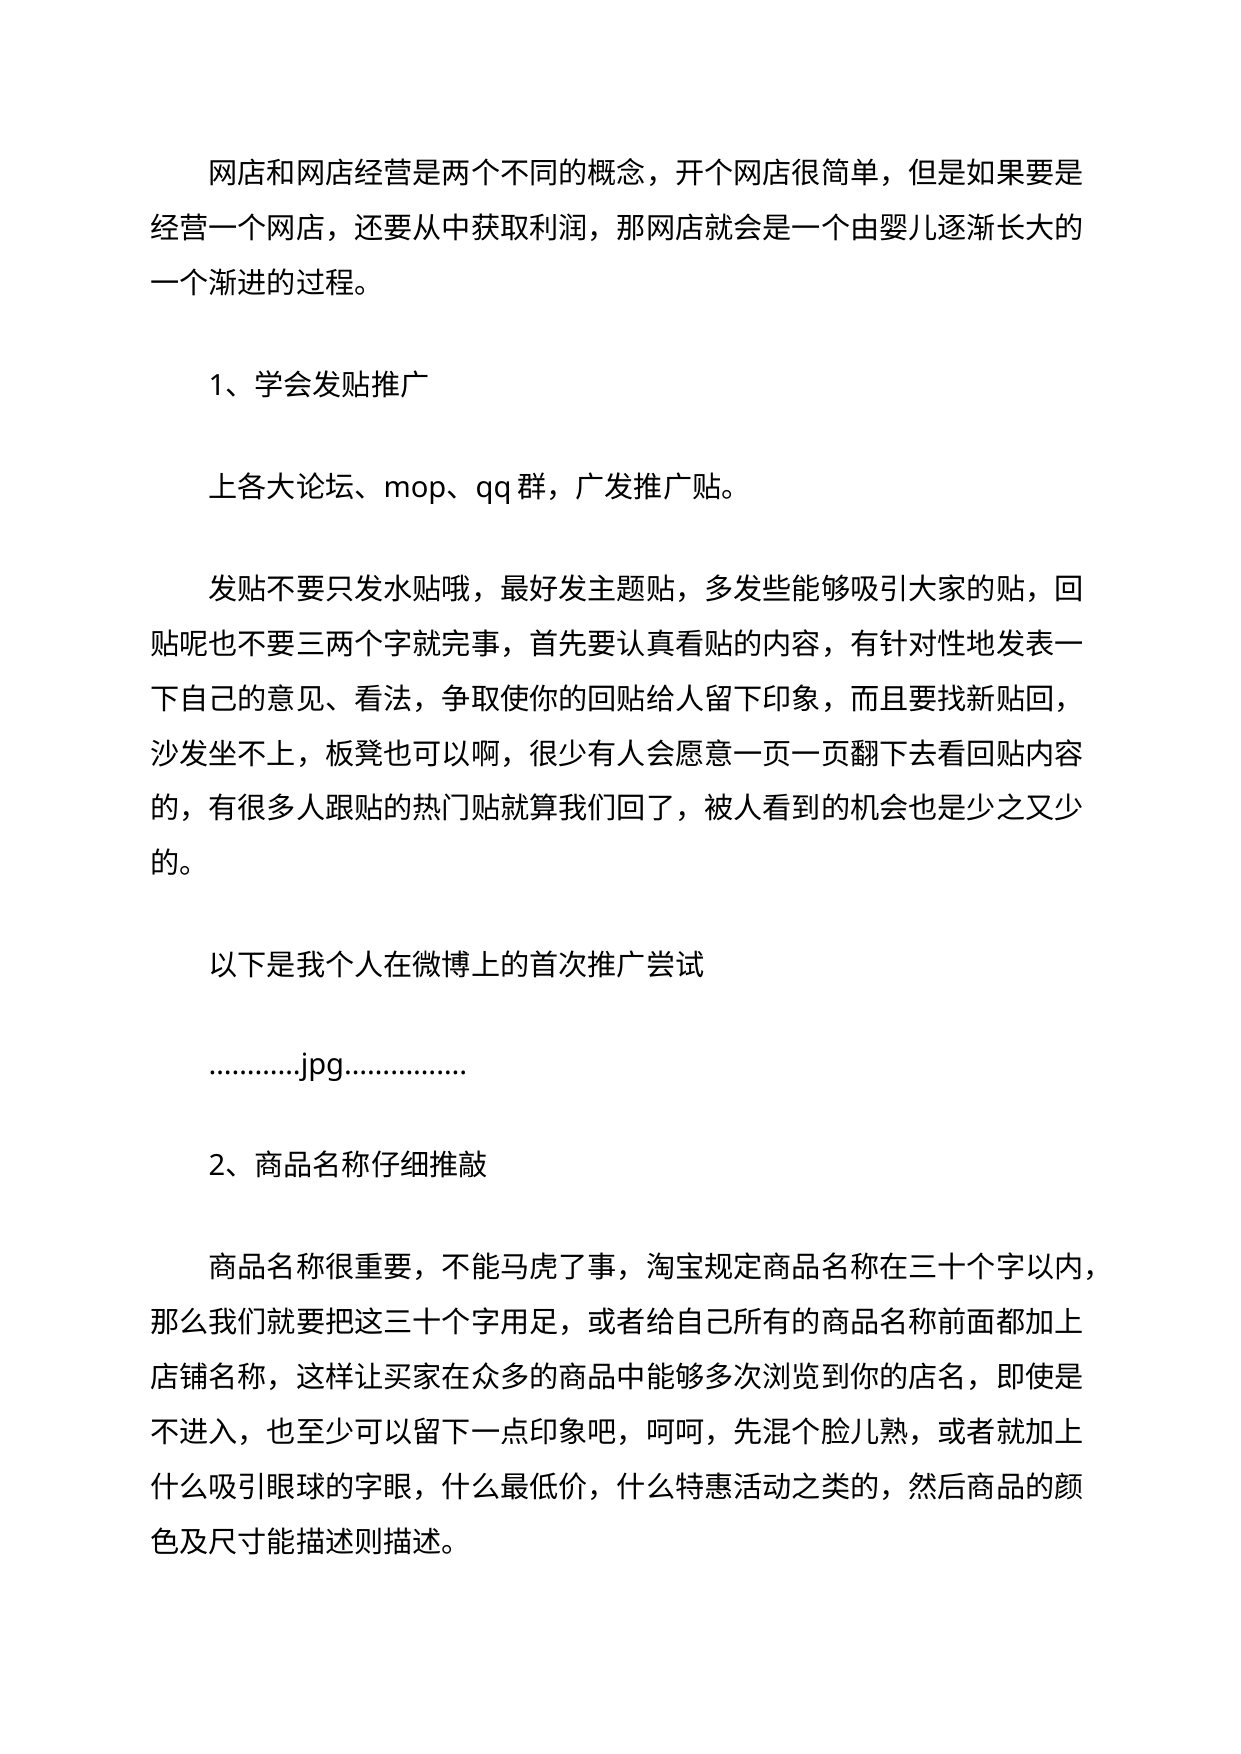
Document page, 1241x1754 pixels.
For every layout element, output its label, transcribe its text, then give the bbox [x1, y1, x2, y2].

text 网店和网店经营是两个不同的概念，开个网店很简单，但是如果要是经营一个网店，还要从中获取利润，那网店就会是一个由婴儿逐渐长大的一个渐进的过程。 [150, 150, 1090, 302]
text 发贴不要只发水贴哦，最好发主题贴，多发些能够吸引大家的贴，回贴呢也不要三两个字就完事，首先要认真看贴的内容，有针对性地发表一下自己的意见、看法，争取使你的回贴给人留下印象，而且要找新贴回，沙发坐不上，板凳也可以啊，很少有人会愿意一页一页翻下去看回贴内容的，有很多人跟贴的热门贴就算我们回了，被人看到的机会也是少之又少的。 [150, 566, 1090, 882]
text 上各大论坛、mop、qq群，广发推广贴。 [150, 463, 1090, 506]
text 以下是我个人在微博上的首次推广尝试 [150, 942, 1090, 984]
text 2、商品名称仔细推敲 [150, 1142, 1090, 1184]
text 商品名称很重要，不能马虎了事，淘宝规定商品名称在三十个字以内，那么我们就要把这三十个字用足，或者给自己所有的商品名称前面都加上店铺名称，这样让买家在众多的商品中能够多次浏览到你的店名，即使是不进入，也至少可以留下一点印象吧，呵呵，先混个脸儿熟，或者就加上什么吸引眼球的字眼，什么最低价，什么特惠活动之类的，然后商品的颜色及尺寸能描述则描述。 [150, 1244, 1090, 1561]
text 1、学会发贴推广 [150, 362, 1090, 404]
text …………jpg……………. [150, 1043, 1090, 1083]
